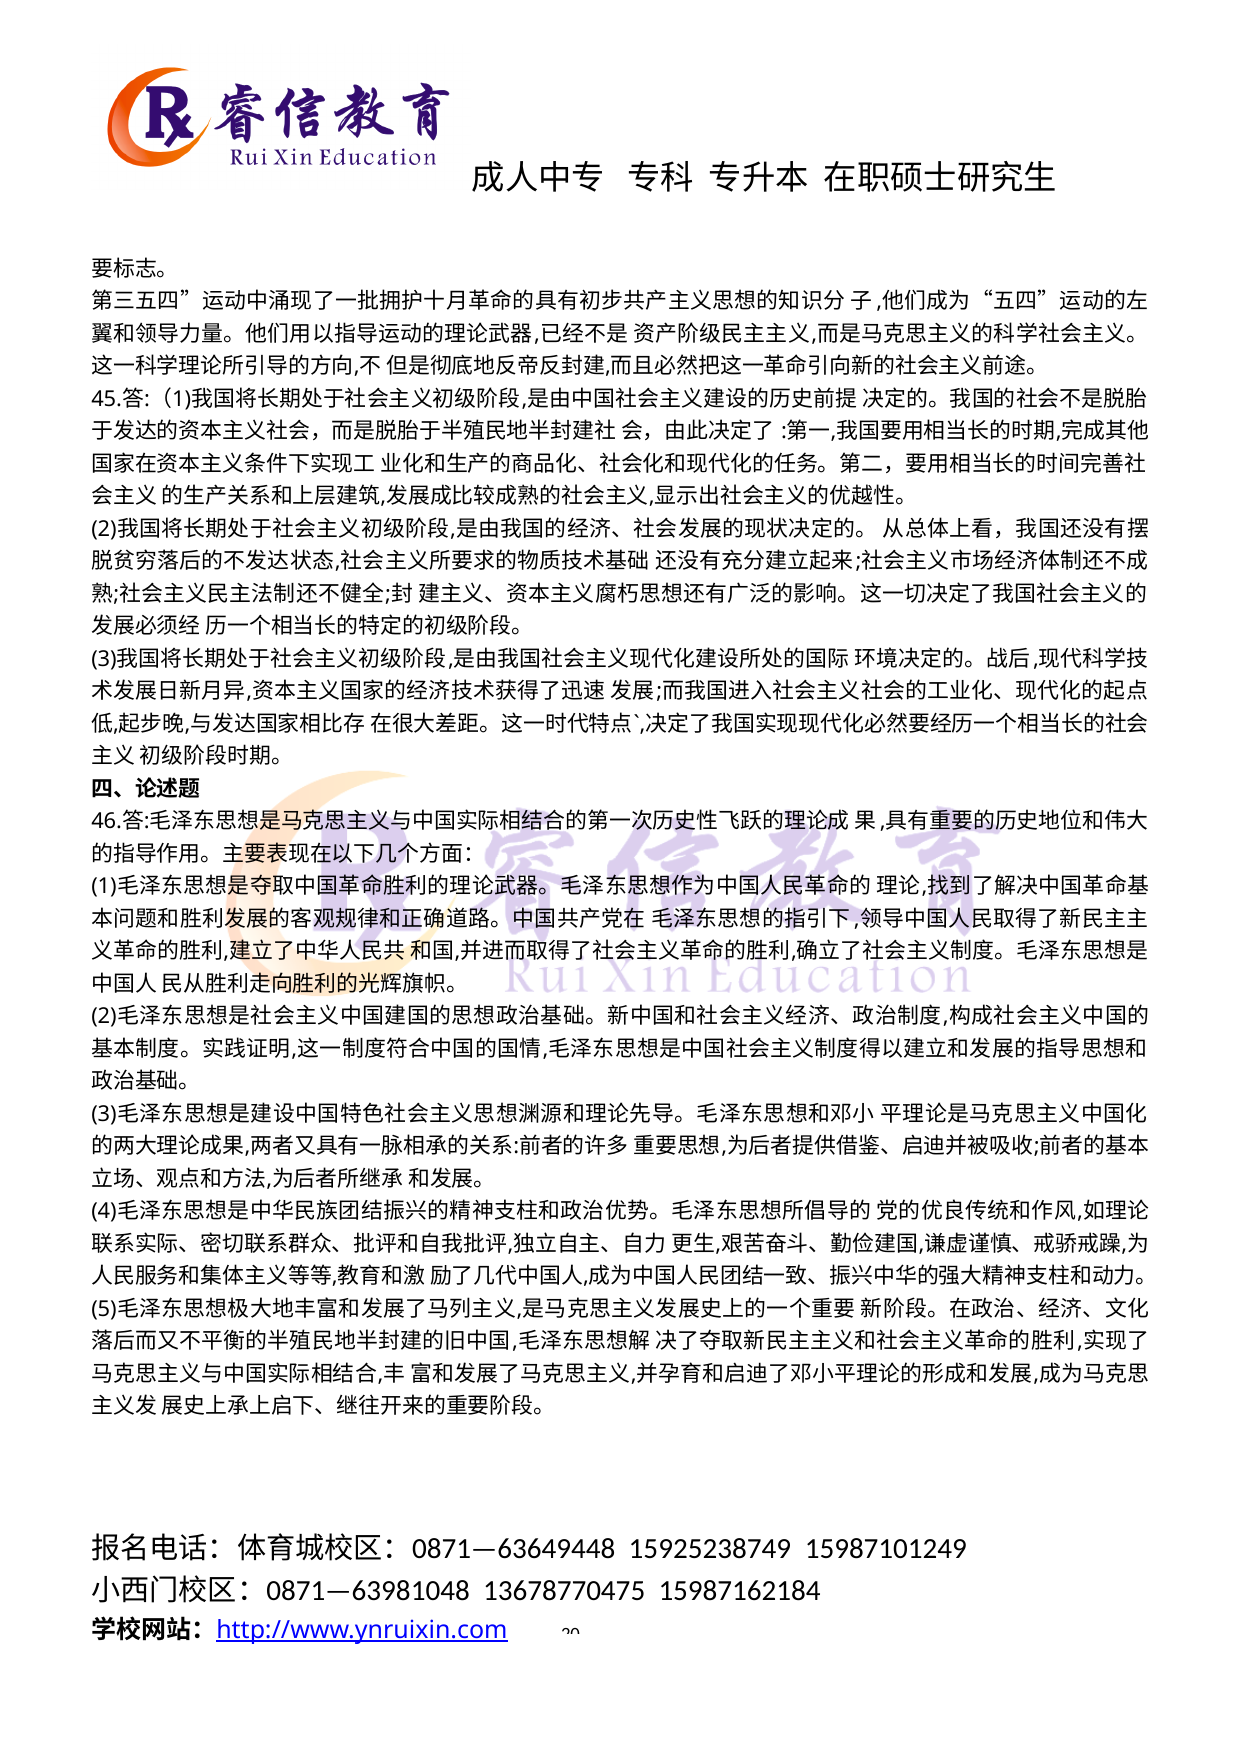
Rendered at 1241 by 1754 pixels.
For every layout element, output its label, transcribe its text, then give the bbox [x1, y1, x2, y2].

picture [91, 44, 472, 190]
text 四、论述题 [91, 771, 1149, 803]
text (3)毛泽东思想是建设中国特色社会主义思想渊源和理论先导。毛泽东思想和邓小 平理论是马克思主义中国化的两大理论成果,两者又具有一脉相承的关系:前者的许多 重要思想,为后者提供借鉴、启迪并被吸收;前者的基本立场、观点和方法,为后者所继承 和发展。 [91, 1096, 1149, 1193]
text (2)毛泽东思想是社会主义中国建国的思想政治基础。新中国和社会主义经济、政治制度,构成社会主义中国的基本制度。实践证明,这一制度符合中国的国情,毛泽东思想是中国社会主义制度得以建立和发展的指导思想和政治基础。 [91, 998, 1149, 1096]
text (1)毛泽东思想是夺取中国革命胜利的理论武器。毛泽东思想作为中国人民革命的 理论,找到了解决中国革命基本问题和胜利发展的客观规律和正确道路。中国共产党在 毛泽东思想的指引下,领导中国人民取得了新民主主义革命的胜利,建立了中华人民共 和国,并进而取得了社会主义革命的胜利,确立了社会主义制度。毛泽东思想是中国人 民从胜利走向胜利的光辉旗帜。 [91, 868, 1149, 998]
text (5)毛泽东思想极大地丰富和发展了马列主义,是马克思主义发展史上的一个重要 新阶段。在政治、经济、文化落后而又不平衡的半殖民地半封建的旧中国,毛泽东思想解 决了夺取新民主主义和社会主义革命的胜利,实现了马克思主义与中国实际相结合,丰 富和发展了马克思主义,并孕育和启迪了邓小平理论的形成和发展,成为马克思主义发 展史上承上启下、继往开来的重要阶段。 [91, 1291, 1149, 1421]
text 第三五四”运动中涌现了一批拥护十月革命的具有初步共产主义思想的知识分 子,他们成为“五四”运动的左翼和领导力量。他们用以指导运动的理论武器,已经不是 资产阶级民主主义,而是马克思主义的科学社会主义。这一科学理论所引导的方向,不 但是彻底地反帝反封建,而且必然把这一革命引向新的社会主义前途。 [91, 283, 1149, 381]
text (3)我国将长期处于社会主义初级阶段,是由我国社会主义现代化建设所处的国际 环境决定的。战后,现代科学技术发展日新月异,资本主义国家的经济技术获得了迅速 发展;而我国进入社会主义社会的工业化、现代化的起点低,起步晚,与发达国家相比存 在很大差距。这一时代特点`,决定了我国实现现代化必然要经历一个相当长的社会主义 初级阶段时期。 [91, 641, 1149, 771]
text (2)我国将长期处于社会主义初级阶段,是由我国的经济、社会发展的现状决定的。 从总体上看，我国还没有摆脱贫穷落后的不发达状态,社会主义所要求的物质技术基础 还没有充分建立起来;社会主义市场经济体制还不成熟;社会主义民主法制还不健全;封 建主义、资本主义腐朽思想还有广泛的影响。这一切决定了我国社会主义的发展必须经 历一个相当长的特定的初级阶段。 [91, 511, 1149, 641]
text 46.答:毛泽东思想是马克思主义与中国实际相结合的第一次历史性飞跃的理论成 果,具有重要的历史地位和伟大的指导作用。主要表现在以下几个方面： [91, 803, 1149, 868]
text (4)毛泽东思想是中华民族团结振兴的精神支柱和政治优势。毛泽东思想所倡导的 党的优良传统和作风,如理论联系实际、密切联系群众、批评和自我批评,独立自主、自力 更生,艰苦奋斗、勤俭建国,谦虚谨慎、戒骄戒躁,为人民服务和集体主义等等,教育和激 励了几代中国人,成为中国人民团结一致、振兴中华的强大精神支柱和动力。 [91, 1193, 1149, 1291]
text 45.答:（1)我国将长期处于社会主义初级阶段,是由中国社会主义建设的历史前提 决定的。我国的社会不是脱胎于发达的资本主义社会，而是脱胎于半殖民地半封建社 会，由此决定了 :第一,我国要用相当长的时期,完成其他国家在资本主义条件下实现工 业化和生产的商品化、社会化和现代化的任务。第二，要用相当长的时间完善社会主义 的生产关系和上层建筑,发展成比较成熟的社会主义,显示出社会主义的优越性。 [91, 381, 1149, 511]
